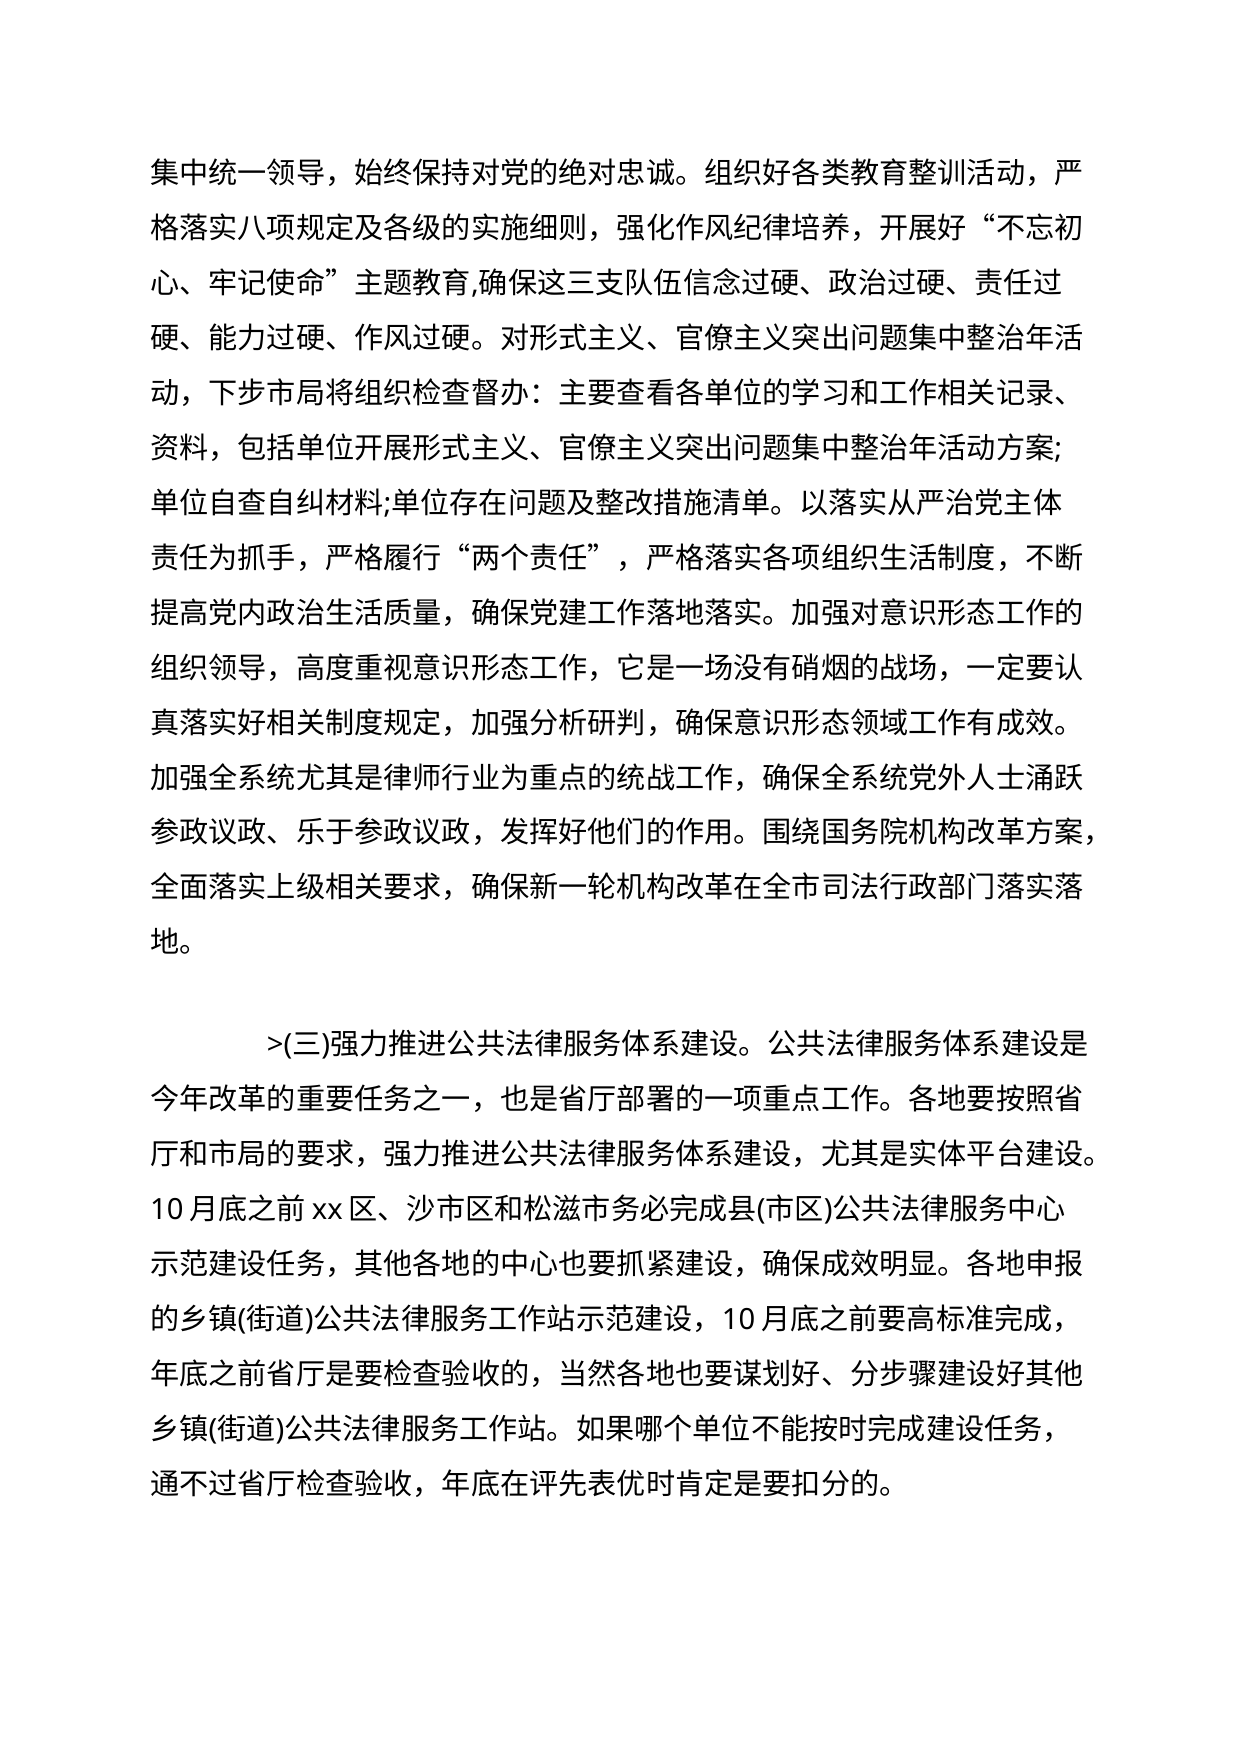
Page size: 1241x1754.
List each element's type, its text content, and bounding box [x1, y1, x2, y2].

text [150, 150, 1090, 961]
text >(三)强力推进公共法律服务体系建设。公共法律服务体系建设是今年改革的重要任务之一，也是省厅部署的一项重点工作。各地要按照省厅和市局的要求，强力推进公共法律服务体系建设，尤其是实体平台建设。10月底之前xx区、沙市区和松滋市务必完成县(市区)公共法律服务中心示范建设任务，其他各地的中心也要抓紧建设，确保成效明显。各地申报的乡镇(街道)公共法律服务工作站示范建设，10月底之前要高标准完成，年底之前省厅是要检查验收的，当然各地也要谋划好、分步骤建设好其他乡镇(街道)公共法律服务工作站。如果哪个单位不能按时完成建设任务，通不过省厅检查验收，年底在评先表优时肯定是要扣分的。 [150, 1021, 1090, 1502]
